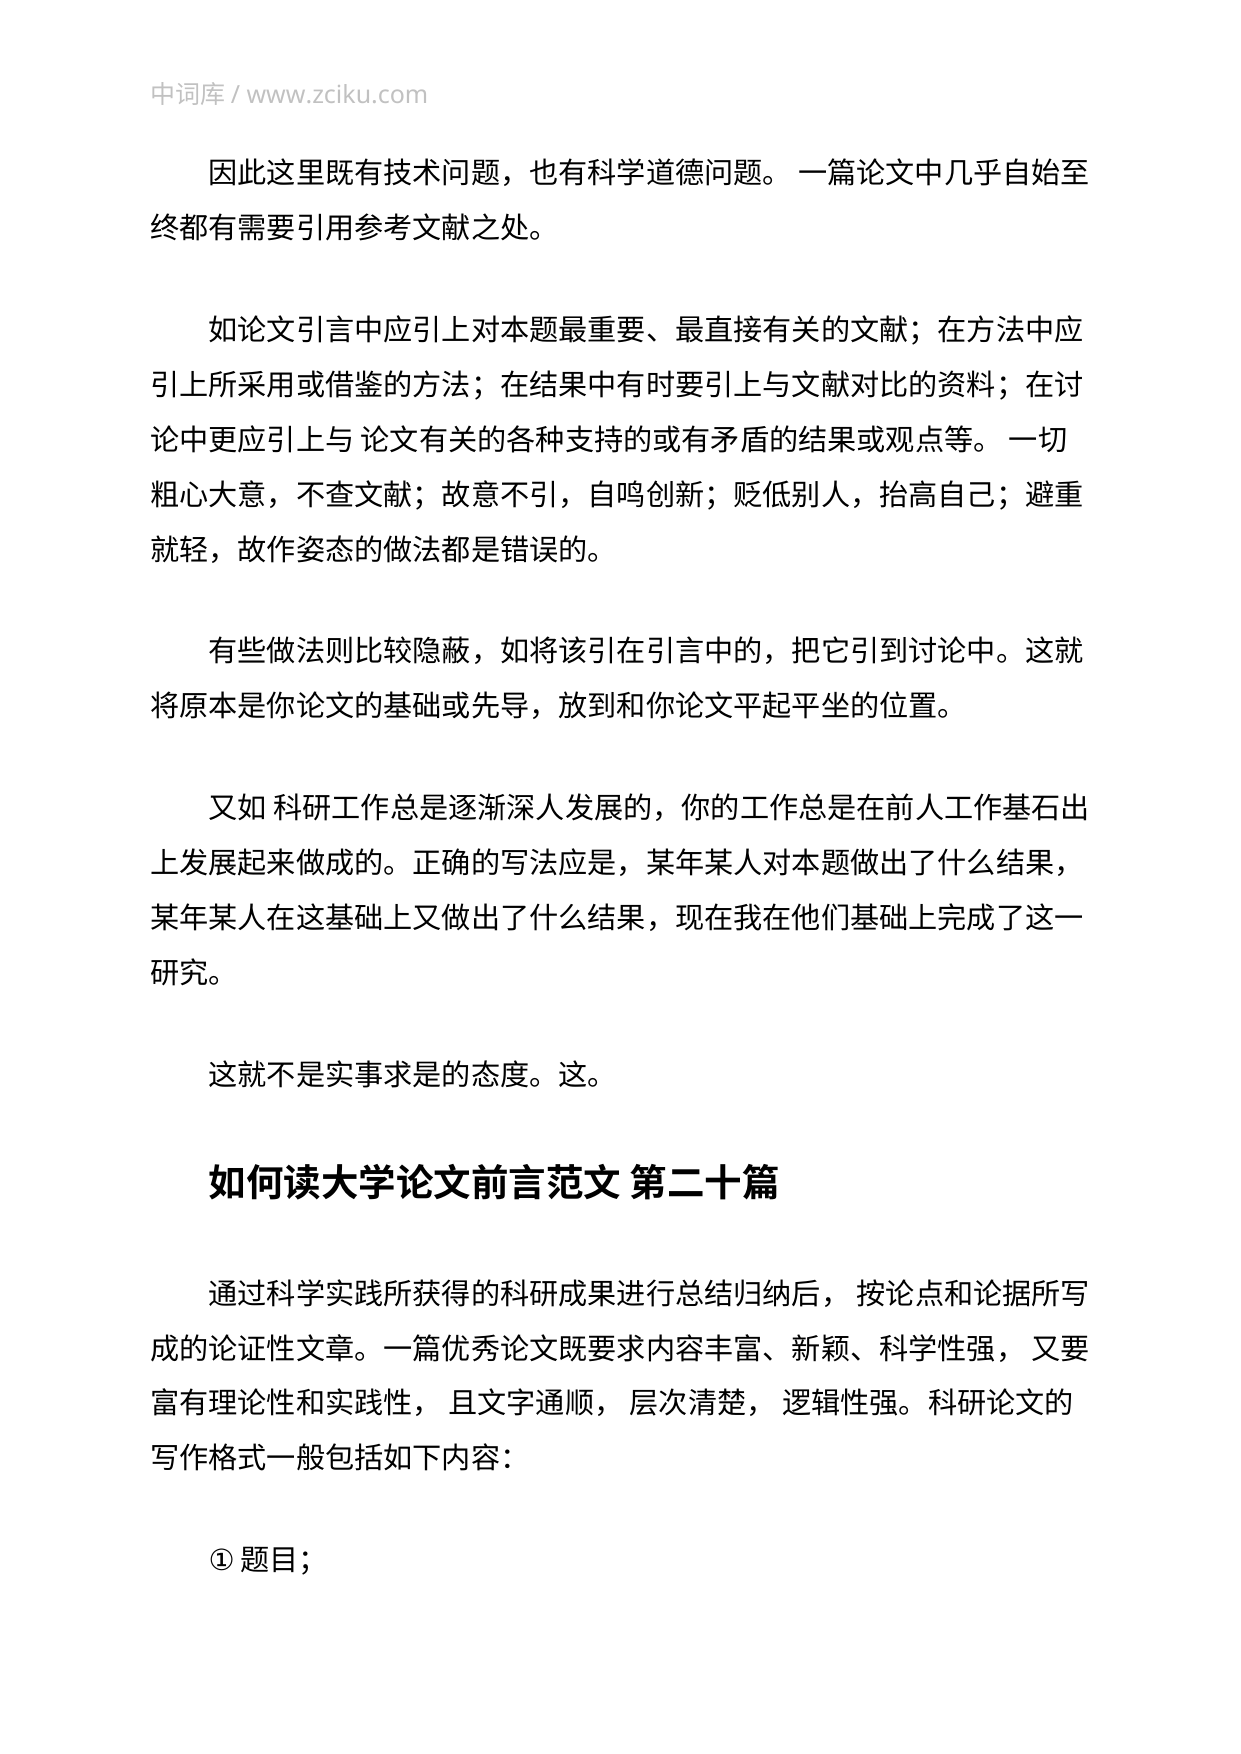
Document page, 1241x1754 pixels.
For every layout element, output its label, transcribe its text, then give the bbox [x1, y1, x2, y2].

text ①题目； [150, 1537, 1090, 1579]
text 这就不是实事求是的态度。这。 [150, 1051, 1090, 1093]
text 通过科学实践所获得的科研成果进行总结归纳后， 按论点和论据所写成的论证性文章。一篇优秀论文既要求内容丰富、新颖、科学性强， 又要富有理论性和实践性， 且文字通顺， 层次清楚， 逻辑性强。科研论文的写作格式一般包括如下内容： [150, 1270, 1090, 1477]
text 如何读大学论文前言范文 第二十篇 [150, 1153, 1090, 1207]
text 因此这里既有技术问题，也有科学道德问题。 一篇论文中几乎自始至终都有需要引用参考文献之处。 [150, 150, 1090, 247]
text 又如 科研工作总是逐渐深人发展的，你的工作总是在前人工作基石出上发展起来做成的。正确的写法应是，某年某人对本题做出了什么结果，某年某人在这基础上又做出了什么结果，现在我在他们基础上完成了这一研究。 [150, 785, 1090, 992]
text 如论文引言中应引上对本题最重要、最直接有关的文献；在方法中应引上所采用或借鉴的方法；在结果中有时要引上与文献对比的资料；在讨论中更应引上与 论文有关的各种支持的或有矛盾的结果或观点等。 一切粗心大意，不查文献；故意不引，自鸣创新；贬低别人，抬高自己；避重就轻，故作姿态的做法都是错误的。 [150, 307, 1090, 568]
text 有些做法则比较隐蔽，如将该引在引言中的，把它引到讨论中。这就将原本是你论文的基础或先导，放到和你论文平起平坐的位置。 [150, 628, 1090, 725]
